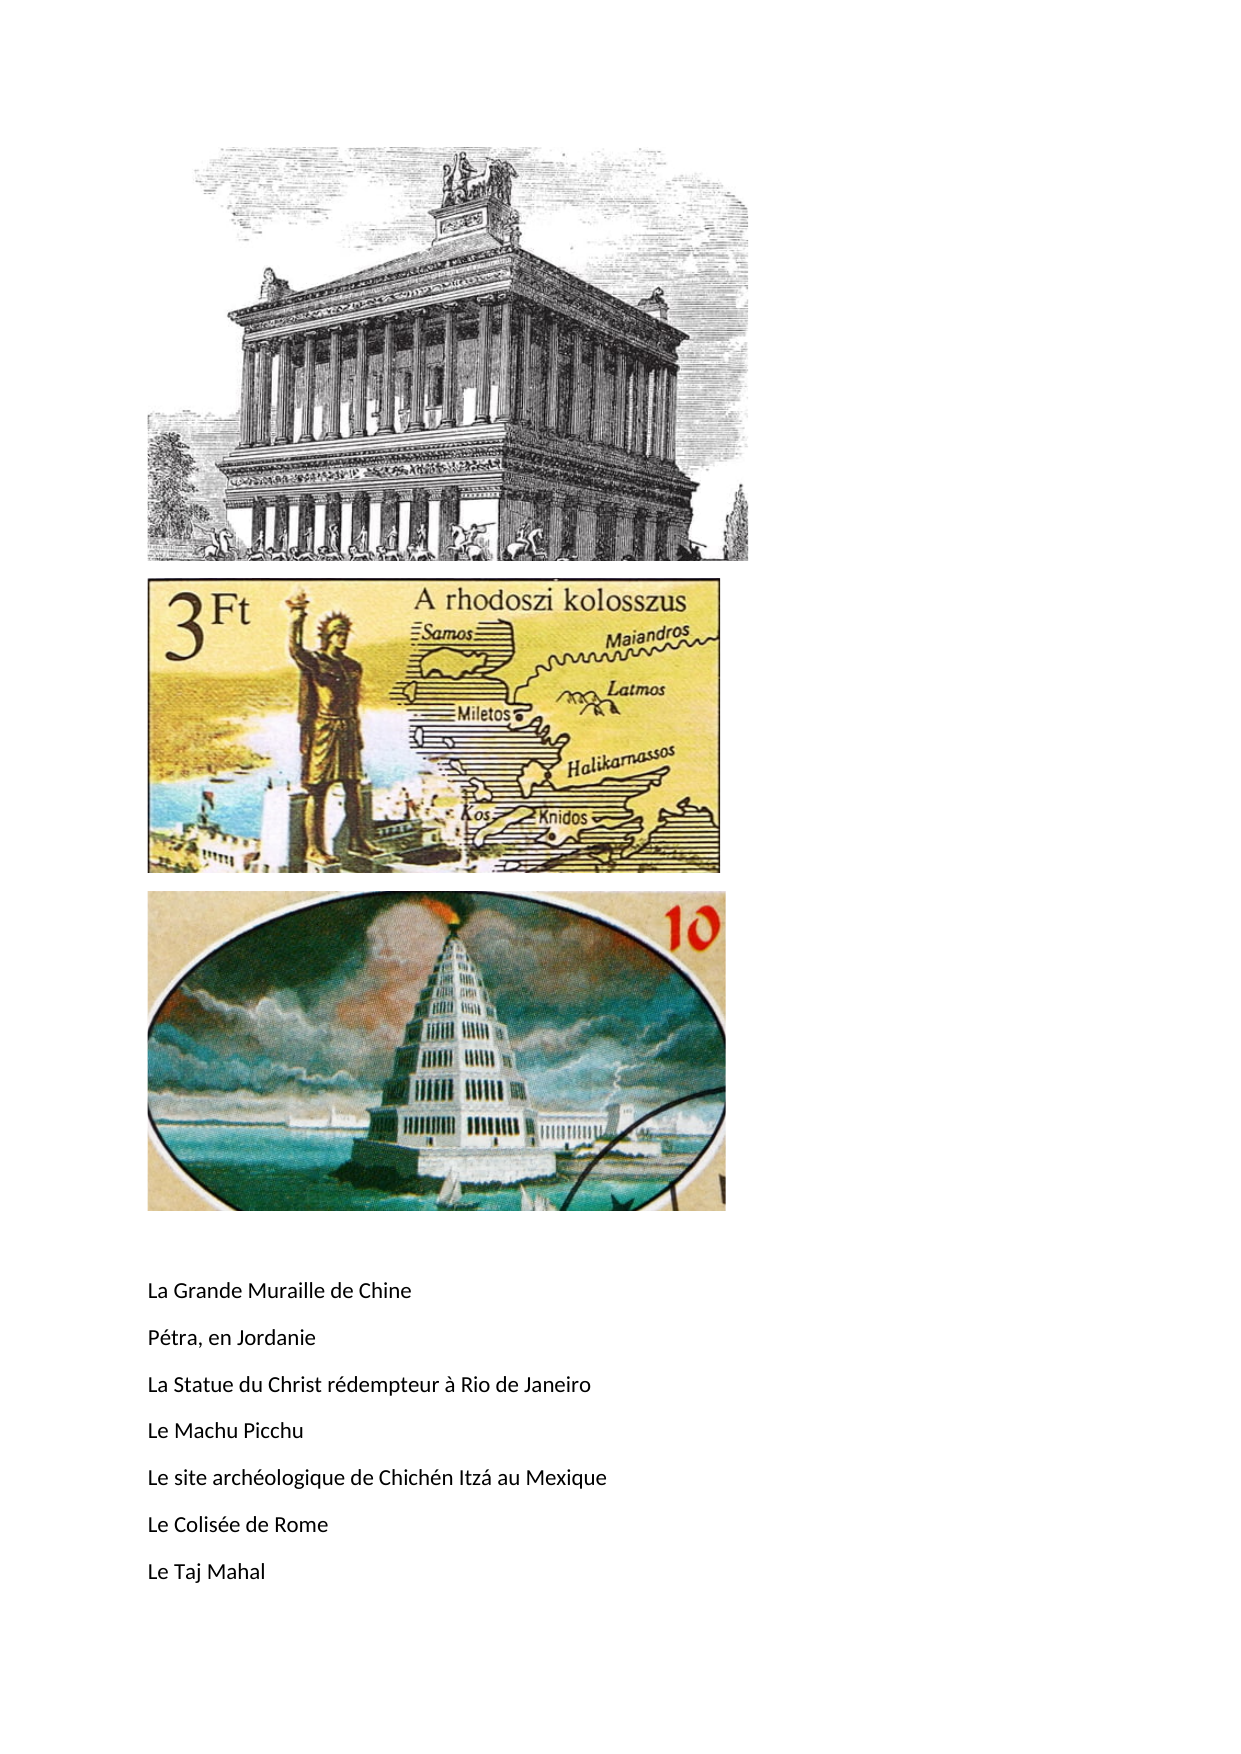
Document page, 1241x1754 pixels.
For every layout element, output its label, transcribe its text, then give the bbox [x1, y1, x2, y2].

text La Grande Muraille de Chine [148, 1276, 1093, 1304]
text Le Colisée de Rome [148, 1510, 1093, 1538]
text Le Taj Mahal [148, 1557, 1093, 1585]
text Le site archéologique de Chichén Itzá au Mexique [148, 1463, 1093, 1492]
text Pétra, en Jordanie [148, 1323, 1093, 1351]
text La Statue du Christ rédempteur à Rio de Janeiro [148, 1370, 1093, 1398]
text Le Machu Picchu [148, 1417, 1093, 1445]
